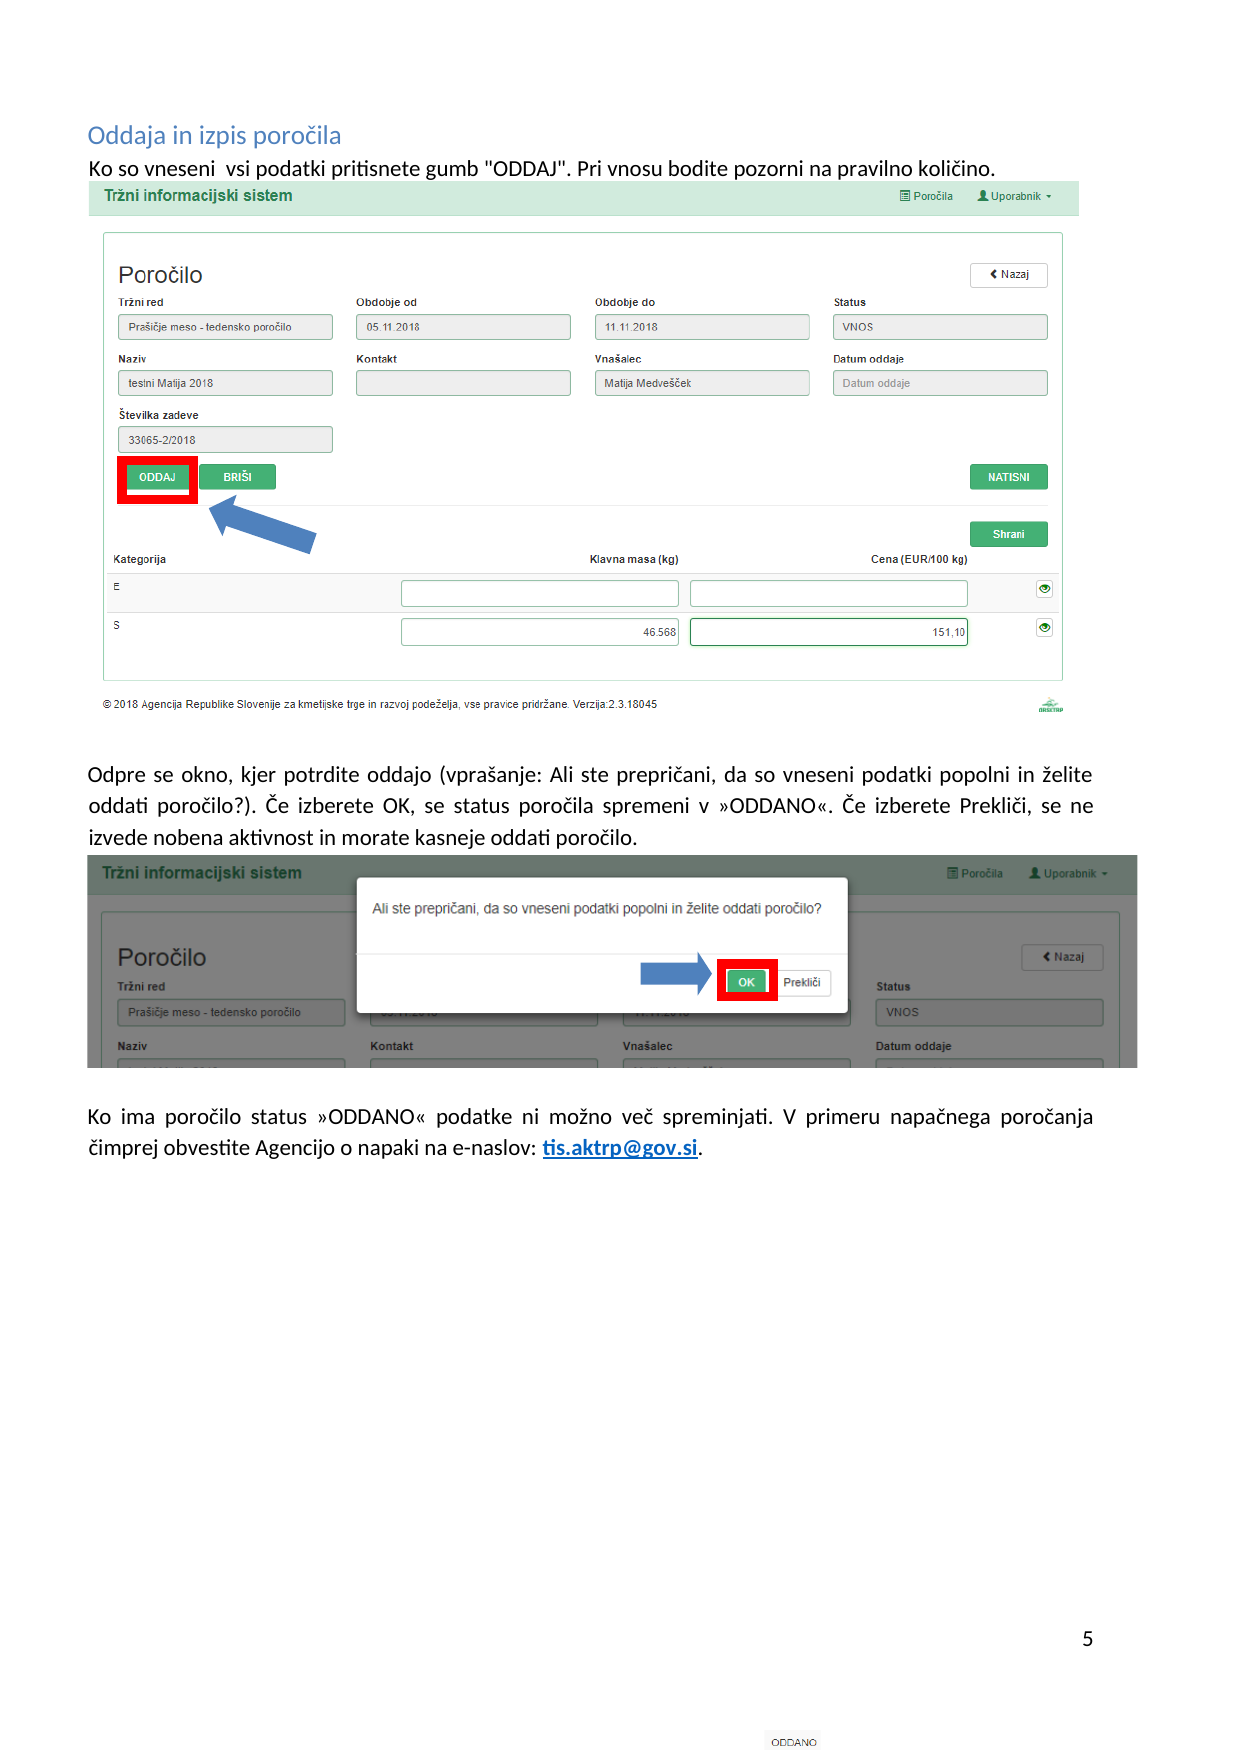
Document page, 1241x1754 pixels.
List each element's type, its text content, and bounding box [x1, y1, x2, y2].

picture [87, 855, 1138, 1068]
picture [764, 1730, 821, 1750]
text Odpre se okno, kjer potrdite oddajo (vprašanje: Ali ste prepričani, da so vneseni podatki popolni in želite oddati poročilo?). Če izberete OK, se status poročila spremeni v »ODDANO«. Če izberete Prekliči, se ne izvede nobena aktivnost in morate kasneje oddati poročilo. [87, 760, 1095, 851]
picture [88, 181, 1079, 726]
subtitle Oddaja in izpis poročila [87, 118, 1093, 151]
text Ko so vneseni vsi podatki pritisnete gumb "ODDAJ". Pri vnosu bodite pozorni na pravilno količino. [89, 154, 1093, 182]
text Ko ima poročilo status »ODDANO« podatke ni možno več spreminjati. V primeru napačnega poročanja čimprej obvestite Agencijo o napaki na e-naslov: tis.aktrp@gov.si. [87, 1102, 1095, 1161]
